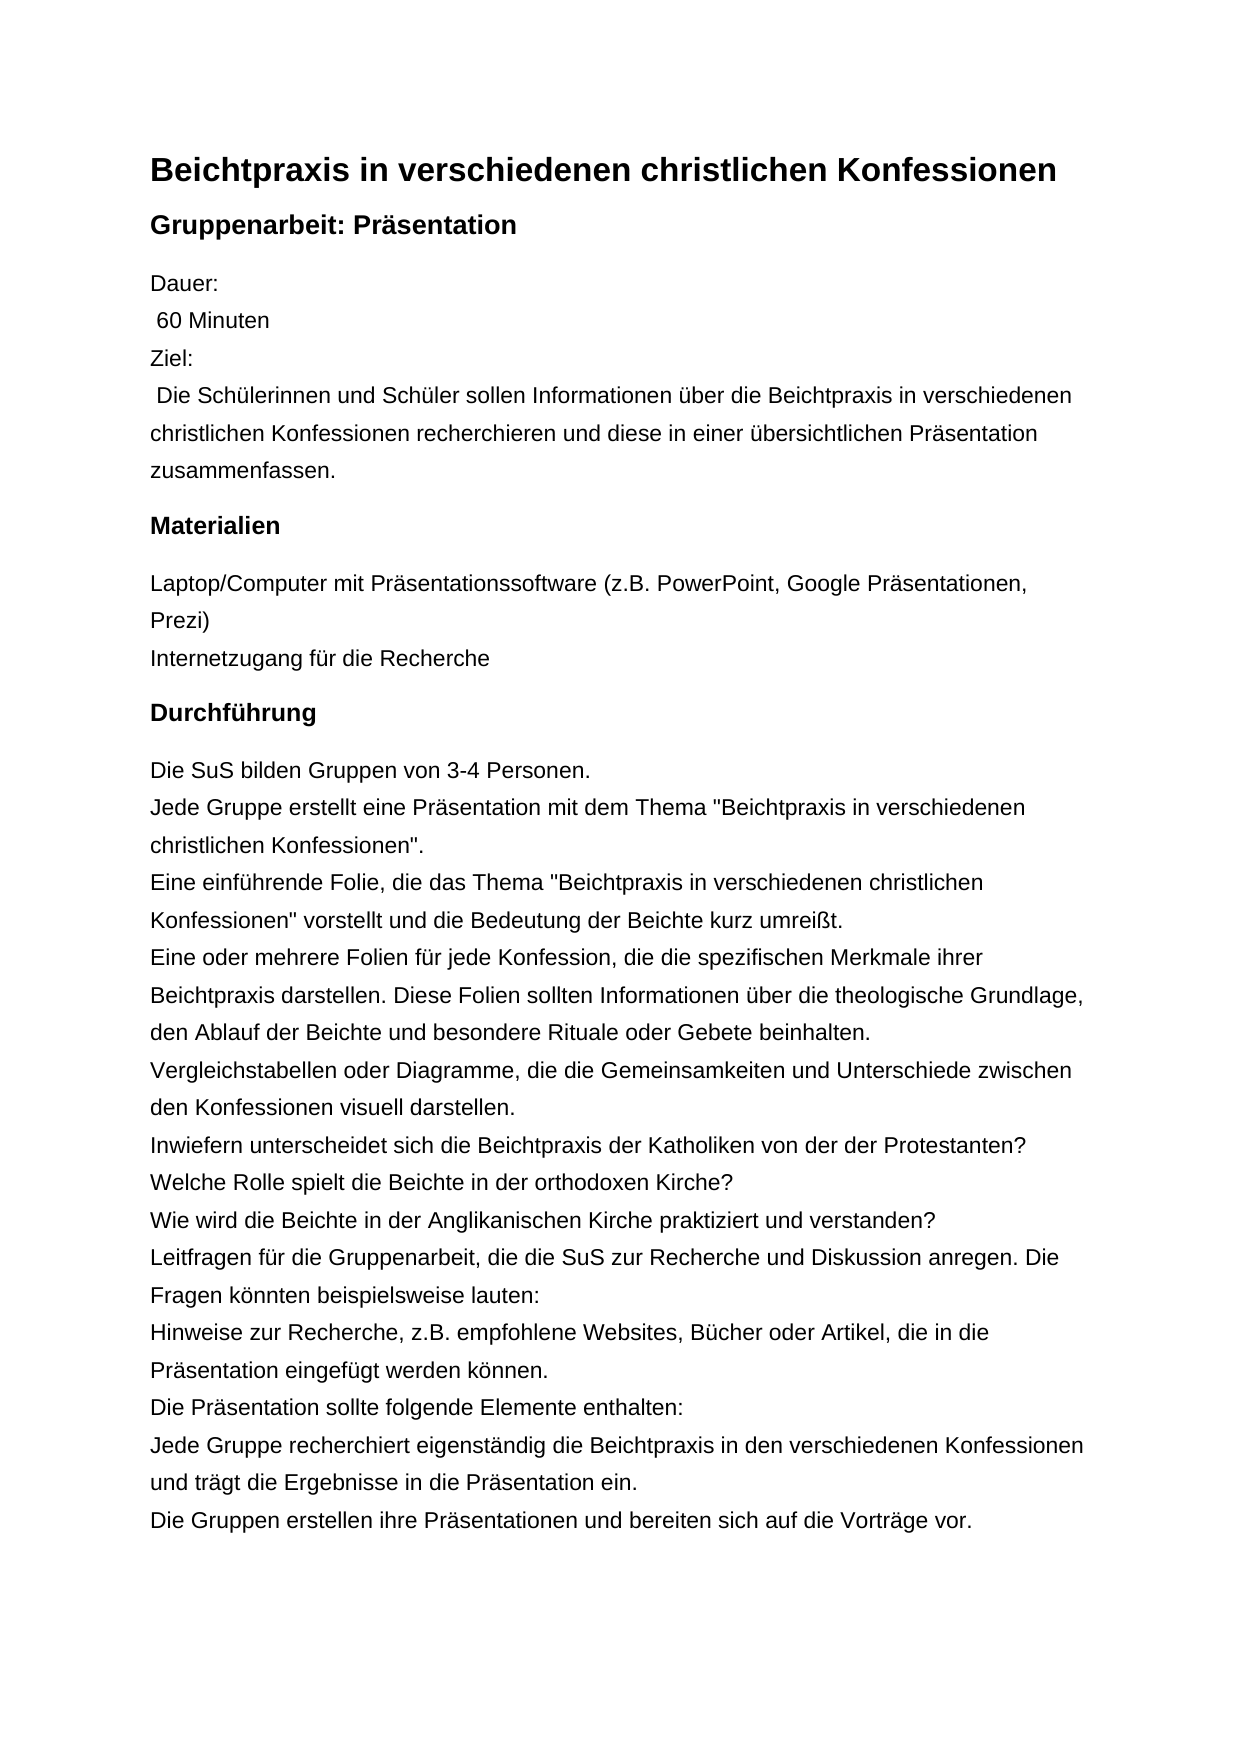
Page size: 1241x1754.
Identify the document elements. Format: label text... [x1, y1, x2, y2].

text Die Gruppen erstellen ihre Präsentationen und bereiten sich auf die Vorträge vor. [150, 1498, 1090, 1536]
text Inwiefern unterscheidet sich die Beichtpraxis der Katholiken von der der Protestanten? [150, 1123, 1090, 1161]
text Laptop/Computer mit Präsentationssoftware (z.B. PowerPoint, Google Präsentationen, Prezi) [150, 561, 1090, 636]
text Leitfragen für die Gruppenarbeit, die die SuS zur Recherche und Diskussion anregen. Die Fragen könnten beispielsweise lauten: [150, 1236, 1090, 1311]
text Ziel: [150, 336, 1090, 374]
text Welche Rolle spielt die Beichte in der orthodoxen Kirche? [150, 1161, 1090, 1198]
subtitle Beichtpraxis in verschiedenen christlichen Konfessionen [150, 150, 1090, 188]
text Dauer: [150, 261, 1090, 299]
text Jede Gruppe recherchiert eigenständig die Beichtpraxis in den verschiedenen Konfessionen und trägt die Ergebnisse in die Präsentation ein. [150, 1423, 1090, 1498]
text 60 Minuten [150, 299, 1090, 336]
subtitle Gruppenarbeit: Präsentation [150, 209, 1090, 241]
text Vergleichstabellen oder Diagramme, die die Gemeinsamkeiten und Unterschiede zwischen den Konfessionen visuell darstellen. [150, 1048, 1090, 1123]
text Die SuS bilden Gruppen von 3-4 Personen. [150, 748, 1090, 786]
text Die Präsentation sollte folgende Elemente enthalten: [150, 1386, 1090, 1423]
text Internetzugang für die Recherche [150, 636, 1090, 673]
text Eine oder mehrere Folien für jede Konfession, die die spezifischen Merkmale ihrer Beichtpraxis darstellen. Diese Folien sollten Informationen über die theologische Grundlage, den Ablauf der Beichte und besondere Rituale oder Gebete beinhalten. [150, 936, 1090, 1048]
subtitle Durchführung [150, 698, 1090, 727]
text Hinweise zur Recherche, z.B. empfohlene Websites, Bücher oder Artikel, die in die Präsentation eingefügt werden können. [150, 1311, 1090, 1386]
text Eine einführende Folie, die das Thema "Beichtpraxis in verschiedenen christlichen Konfessionen" vorstellt und die Bedeutung der Beichte kurz umreißt. [150, 861, 1090, 936]
subtitle Materialien [150, 511, 1090, 540]
text Die Schülerinnen und Schüler sollen Informationen über die Beichtpraxis in verschiedenen christlichen Konfessionen recherchieren und diese in einer übersichtlichen Präsentation zusammenfassen. [150, 374, 1090, 486]
text Jede Gruppe erstellt eine Präsentation mit dem Thema "Beichtpraxis in verschiedenen christlichen Konfessionen". [150, 786, 1090, 861]
text Wie wird die Beichte in der Anglikanischen Kirche praktiziert und verstanden? [150, 1198, 1090, 1236]
